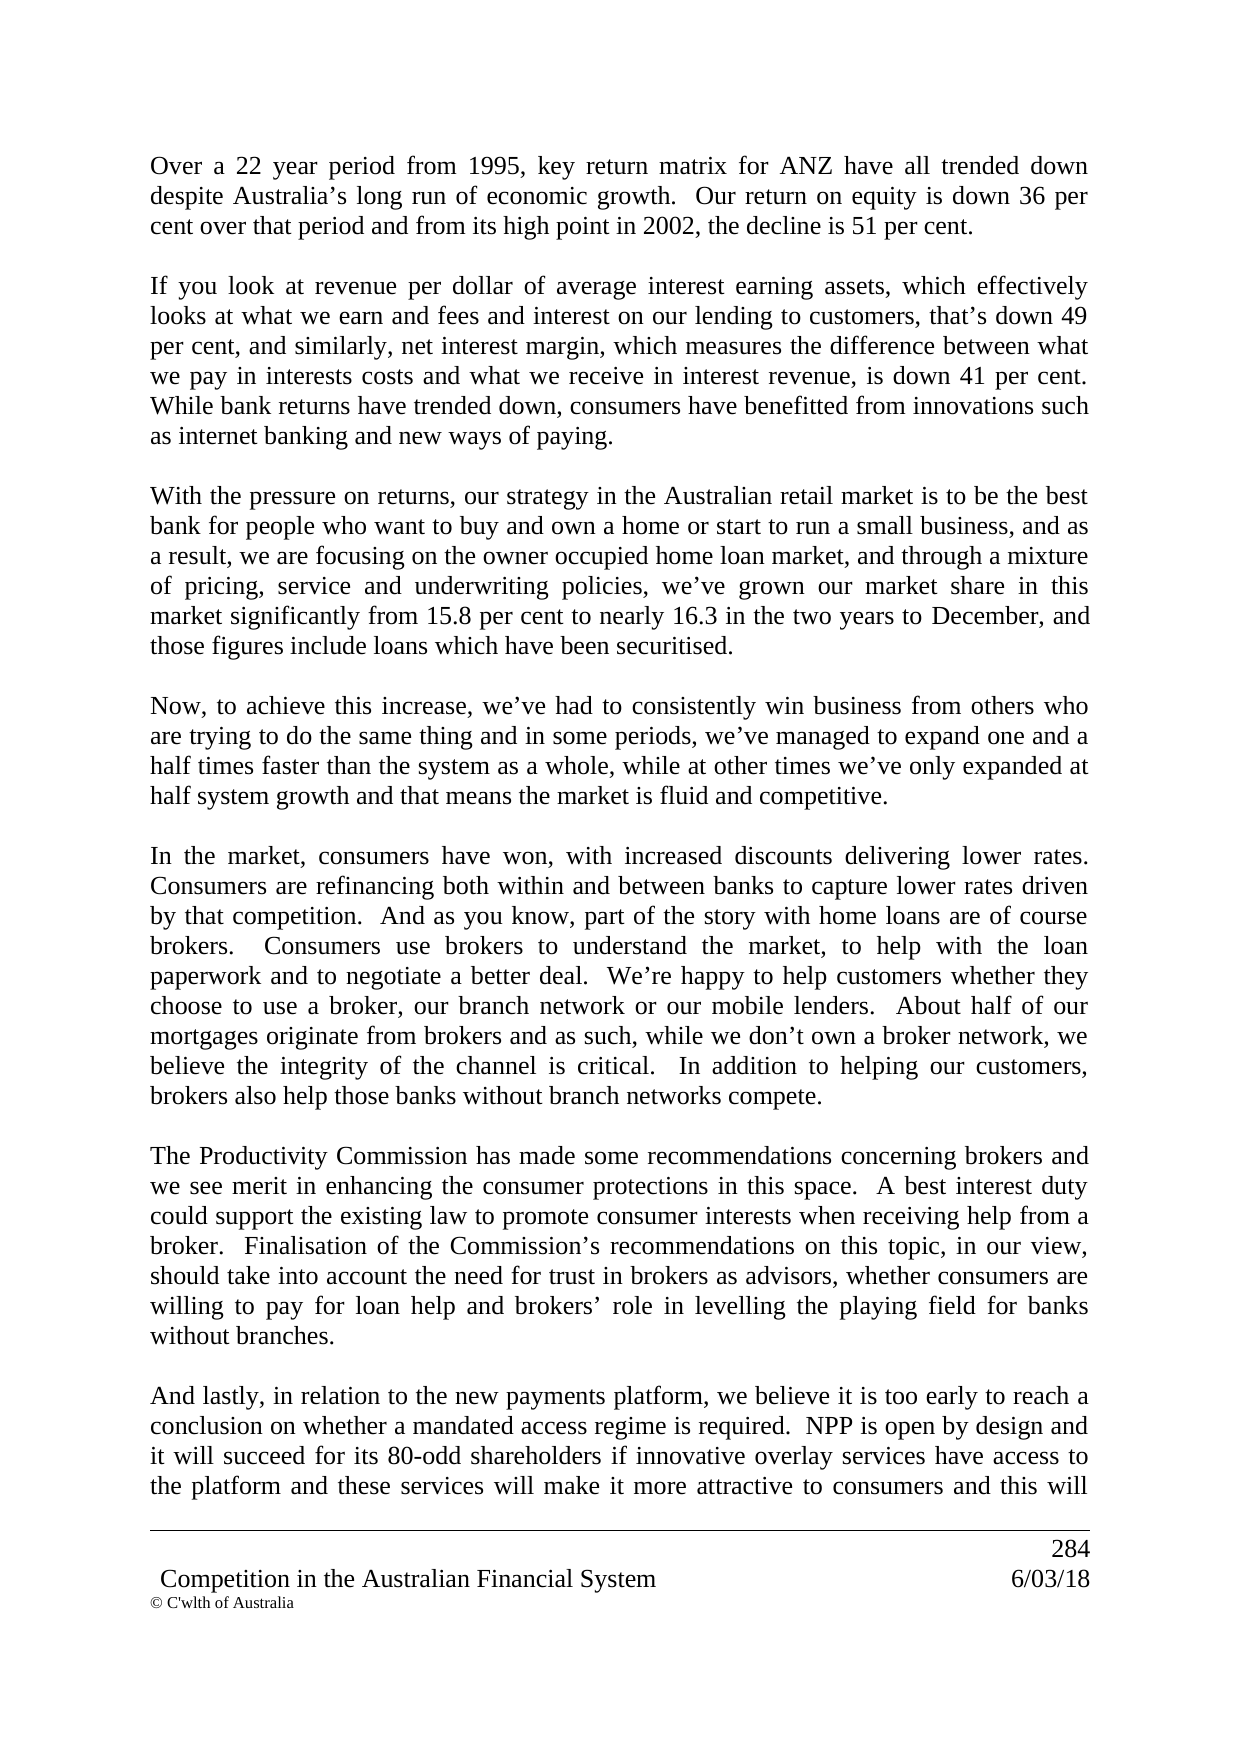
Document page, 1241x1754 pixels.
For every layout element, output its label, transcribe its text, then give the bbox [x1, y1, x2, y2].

text The Productivity Commission has made some recommendations concerning brokers and we see merit in enhancing the consumer protections in this space. A best interest duty could support the existing law to promote consumer interests when receiving help from a broker. Finalisation of the Commission’s recommendations on this topic, in our view, should take into account the need for trust in brokers as advisors, whether consumers are willing to pay for loan help and brokers’ role in levelling the playing field for banks without branches. [150, 1140, 1090, 1350]
text Over a 22 year period from 1995, key return matrix for ANZ have all trended down despite Australia’s long run of economic growth. Our return on equity is down 36 per cent over that period and from its high point in 2002, the decline is 51 per cent. [150, 150, 1090, 240]
text In the market, consumers have won, with increased discounts delivering lower rates. Consumers are refinancing both within and between banks to capture lower rates driven by that competition. And as you know, part of the story with home loans are of course brokers. Consumers use brokers to understand the market, to help with the loan paperwork and to negotiate a better deal. We’re happy to help customers whether they choose to use a broker, our branch network or our mobile lenders. About half of our mortgages originate from brokers and as such, while we don’t own a broker network, we believe the integrity of the channel is critical. In addition to helping our customers, brokers also help those banks without branch networks compete. [150, 840, 1090, 1110]
text With the pressure on returns, our strategy in the Australian retail market is to be the best bank for people who want to buy and own a home or start to run a small business, and as a result, we are focusing on the owner occupied home loan market, and through a mixture of pricing, service and underwriting policies, we’ve grown our market share in this market significantly from 15.8 per cent to nearly 16.3 in the two years to December, and those figures include loans which have been securitised. [150, 480, 1090, 660]
text If you look at revenue per dollar of average interest earning assets, which effectively looks at what we earn and fees and interest on our lending to customers, that’s down 49 per cent, and similarly, net interest margin, which measures the difference between what we pay in interests costs and what we receive in interest revenue, is down 41 per cent. While bank returns have trended down, consumers have benefitted from innovations such as internet banking and new ways of paying. [150, 270, 1090, 450]
text Now, to achieve this increase, we’ve had to consistently win business from others who are trying to do the same thing and in some periods, we’ve managed to expand one and a half times faster than the system as a whole, while at other times we’ve only expanded at half system growth and that means the market is fluid and competitive. [150, 690, 1090, 810]
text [150, 1380, 1090, 1500]
